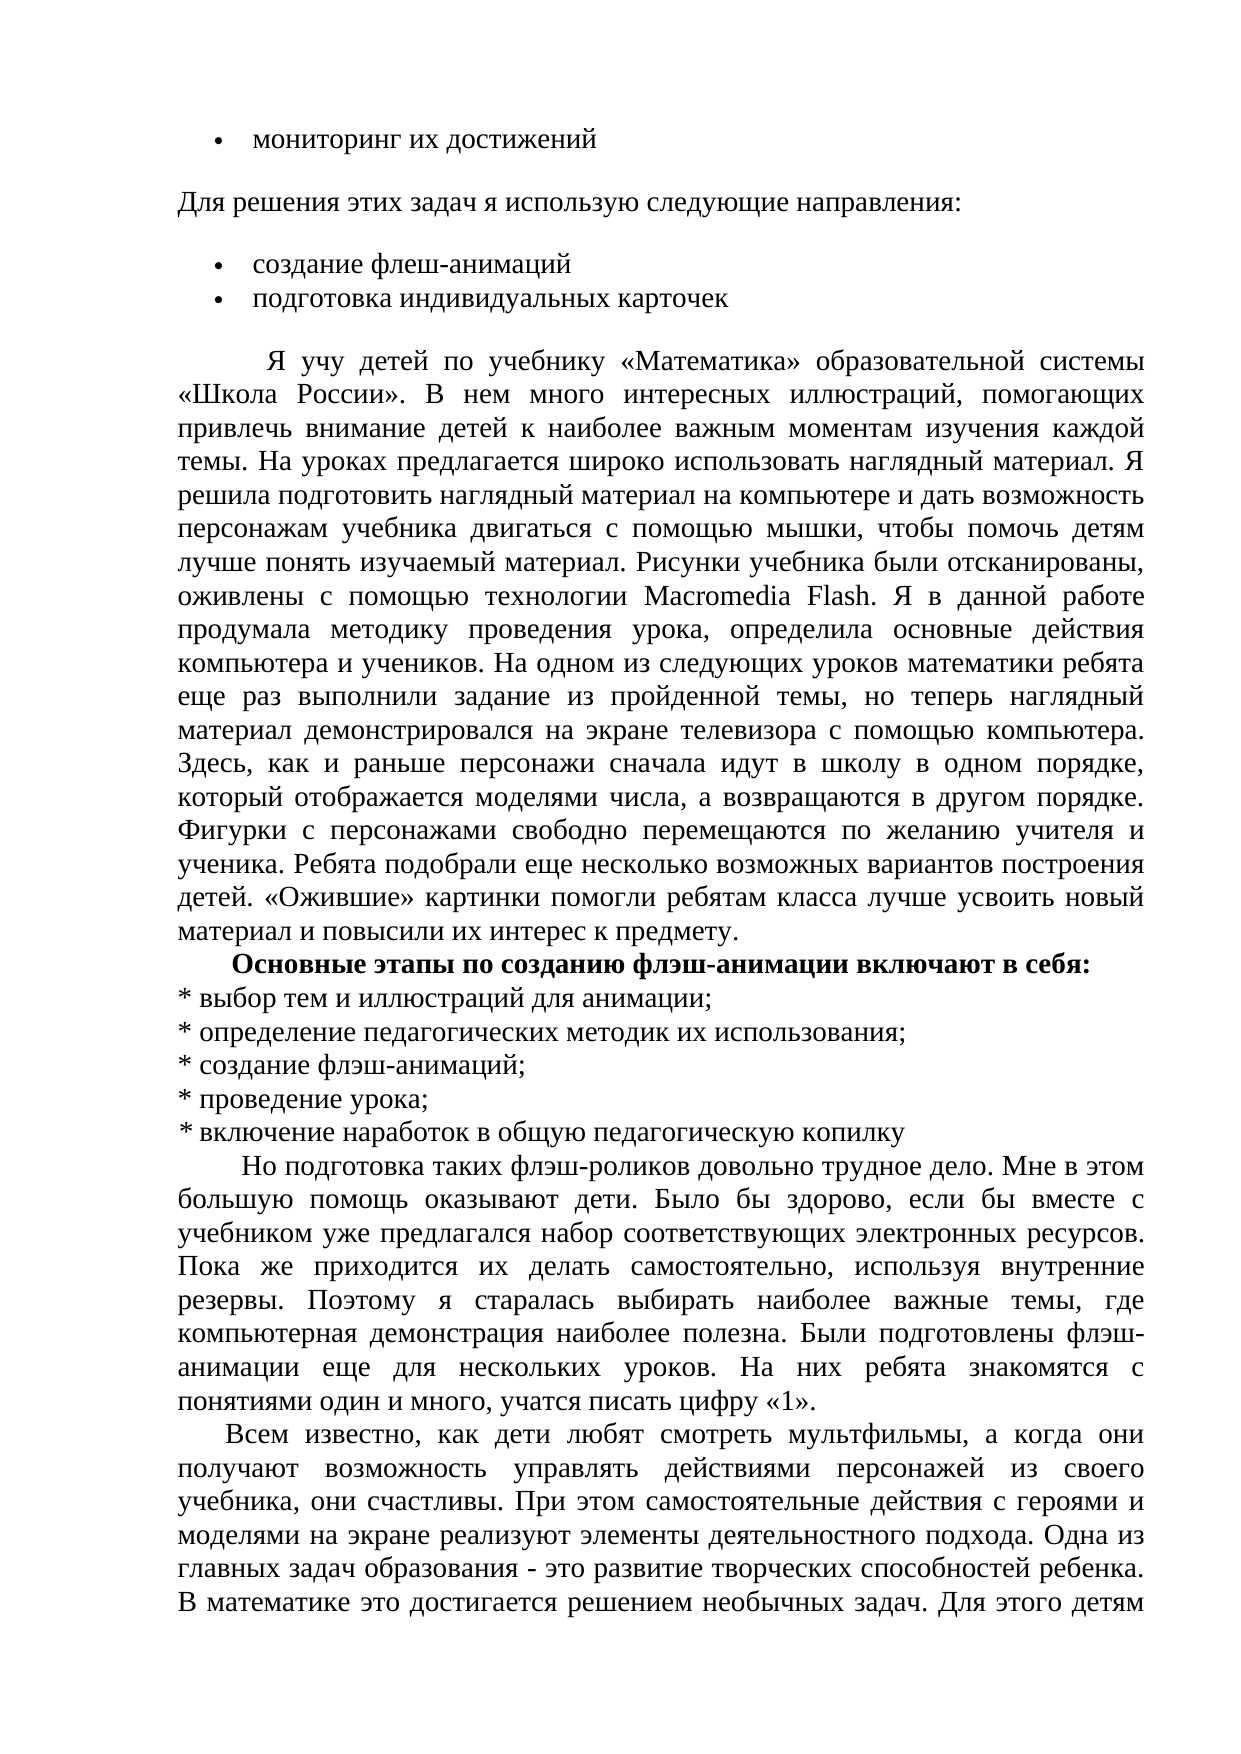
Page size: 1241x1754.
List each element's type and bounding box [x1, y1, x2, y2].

table_header [174, 118, 1148, 1621]
